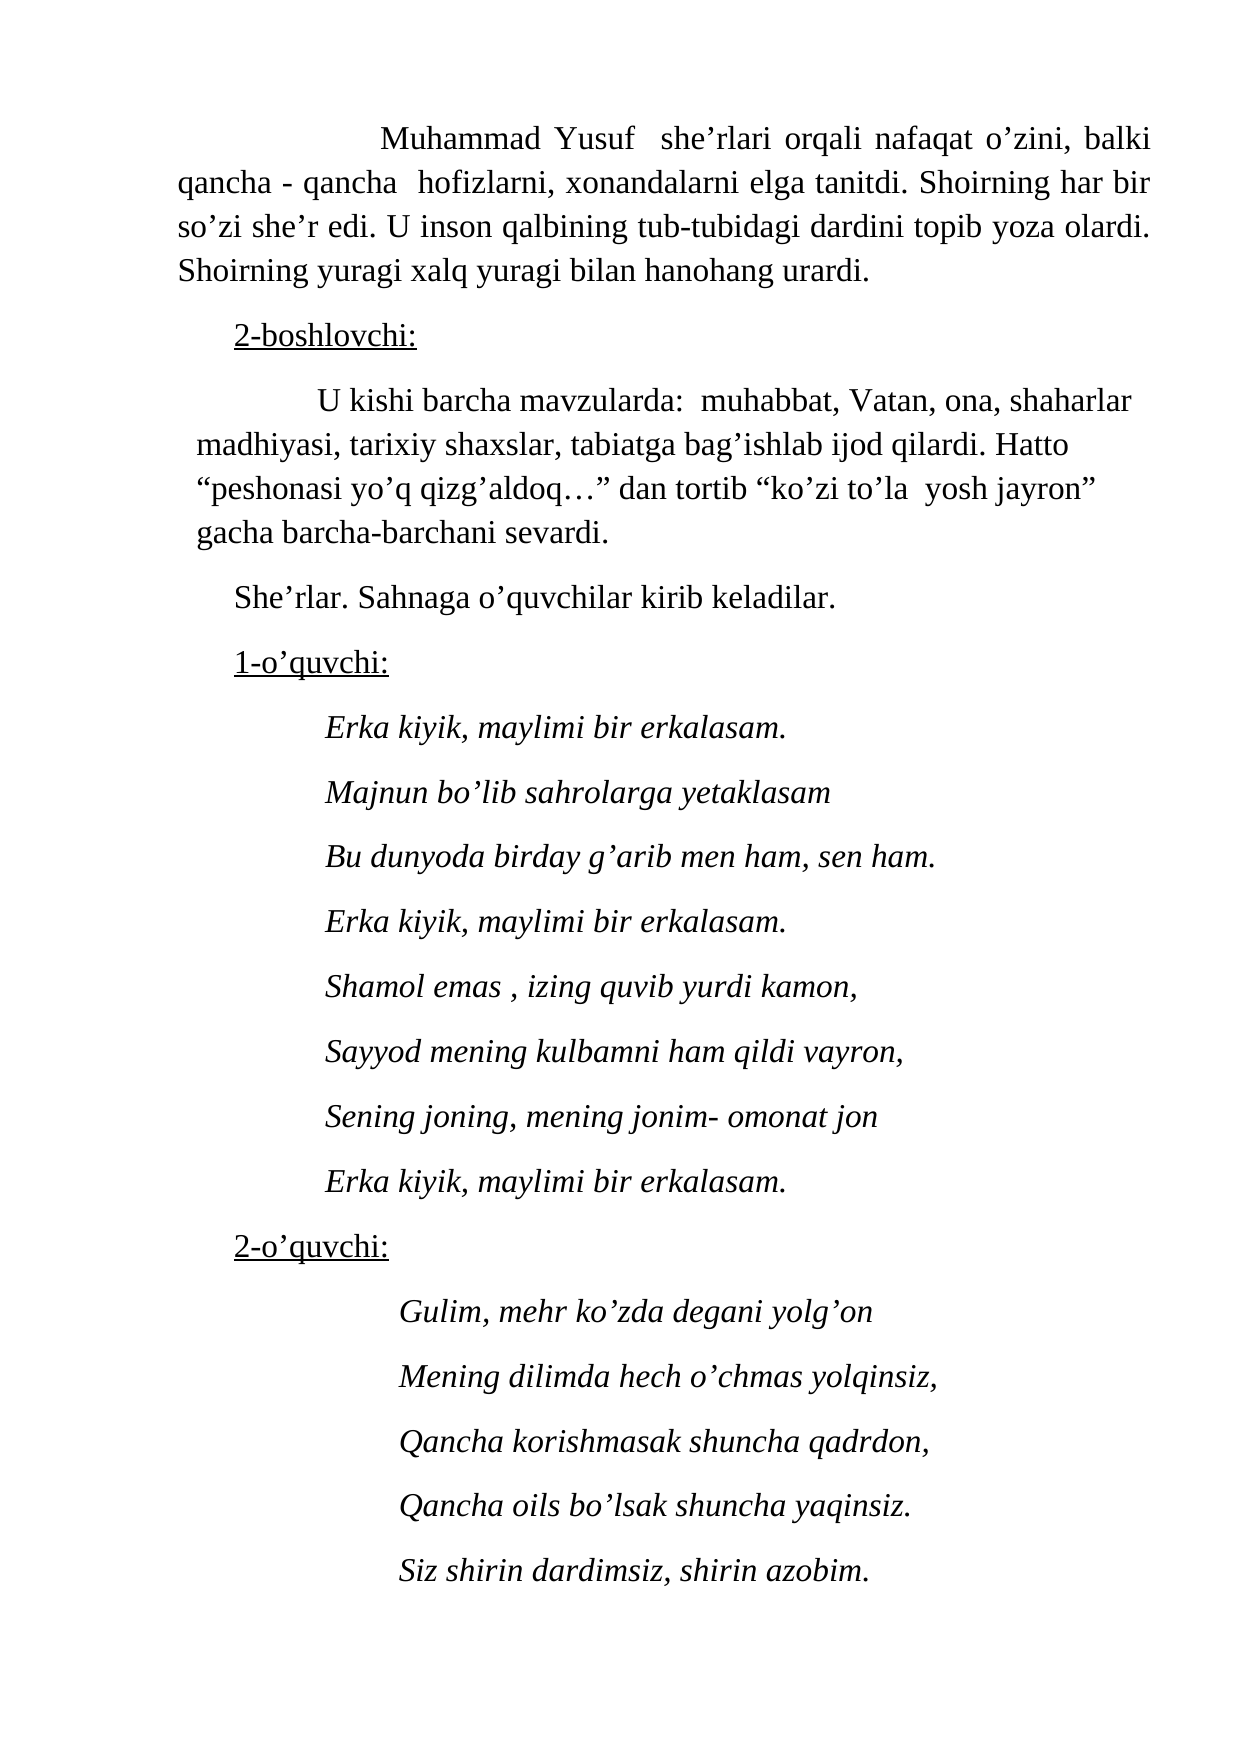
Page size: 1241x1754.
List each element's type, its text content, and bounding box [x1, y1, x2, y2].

text 1-o’quvchi: [177, 642, 1152, 680]
text Bu dunyoda birday g’arib men ham, sen ham. [325, 837, 1152, 875]
text Erka kiyik, maylimi bir erkalasam. [325, 1161, 1152, 1199]
text She’rlar. Sahnaga o’quvchilar kirib keladilar. [196, 577, 1152, 616]
text Muhammad Yusuf she’rlari orqali nafaqat o’zini, balki qancha - qancha hofizlarni, xonandalarni elga tanitdi. Shoirning har bir so’zi she’r edi. U inson qalbining tub-tubidagi dardini topib yoza olardi. Shoirning yuragi xalq yuragi bilan hanohang urardi. [177, 118, 1152, 289]
text Erka kiyik, maylimi bir erkalasam. [325, 902, 1152, 940]
text U kishi barcha mavzularda: muhabbat, Vatan, ona, shaharlar madhiyasi, tarixiy shaxslar, tabiatga bag’ishlab ijod qilardi. Hatto “peshonasi yo’q qizg’aldoq…” dan tortib “ko’zi to’la yosh jayron” gacha barcha-barchani sevardi. [196, 380, 1152, 551]
text Majnun bo’lib sahrolarga yetaklasam [325, 772, 1152, 810]
text 2-o’quvchi: [177, 1226, 1152, 1264]
text Qancha korishmasak shuncha qadrdon, [398, 1421, 1152, 1459]
text 2-boshlovchi: [177, 315, 1152, 353]
text Sayyod mening kulbamni ham qildi vayron, [325, 1031, 1152, 1070]
text Qancha oils bo’lsak shuncha yaqinsiz. [398, 1486, 1152, 1524]
text Erka kiyik, maylimi bir erkalasam. [325, 707, 1152, 745]
text Siz shirin dardimsiz, shirin azobim. [398, 1551, 1152, 1589]
text Mening dilimda hech o’chmas yolqinsiz, [398, 1356, 1152, 1394]
text Shamol emas , izing quvib yurdi kamon, [325, 967, 1152, 1005]
text Sening joning, mening jonim- omonat jon [325, 1096, 1152, 1135]
text Gulim, mehr ko’zda degani yolg’on [398, 1291, 1152, 1329]
